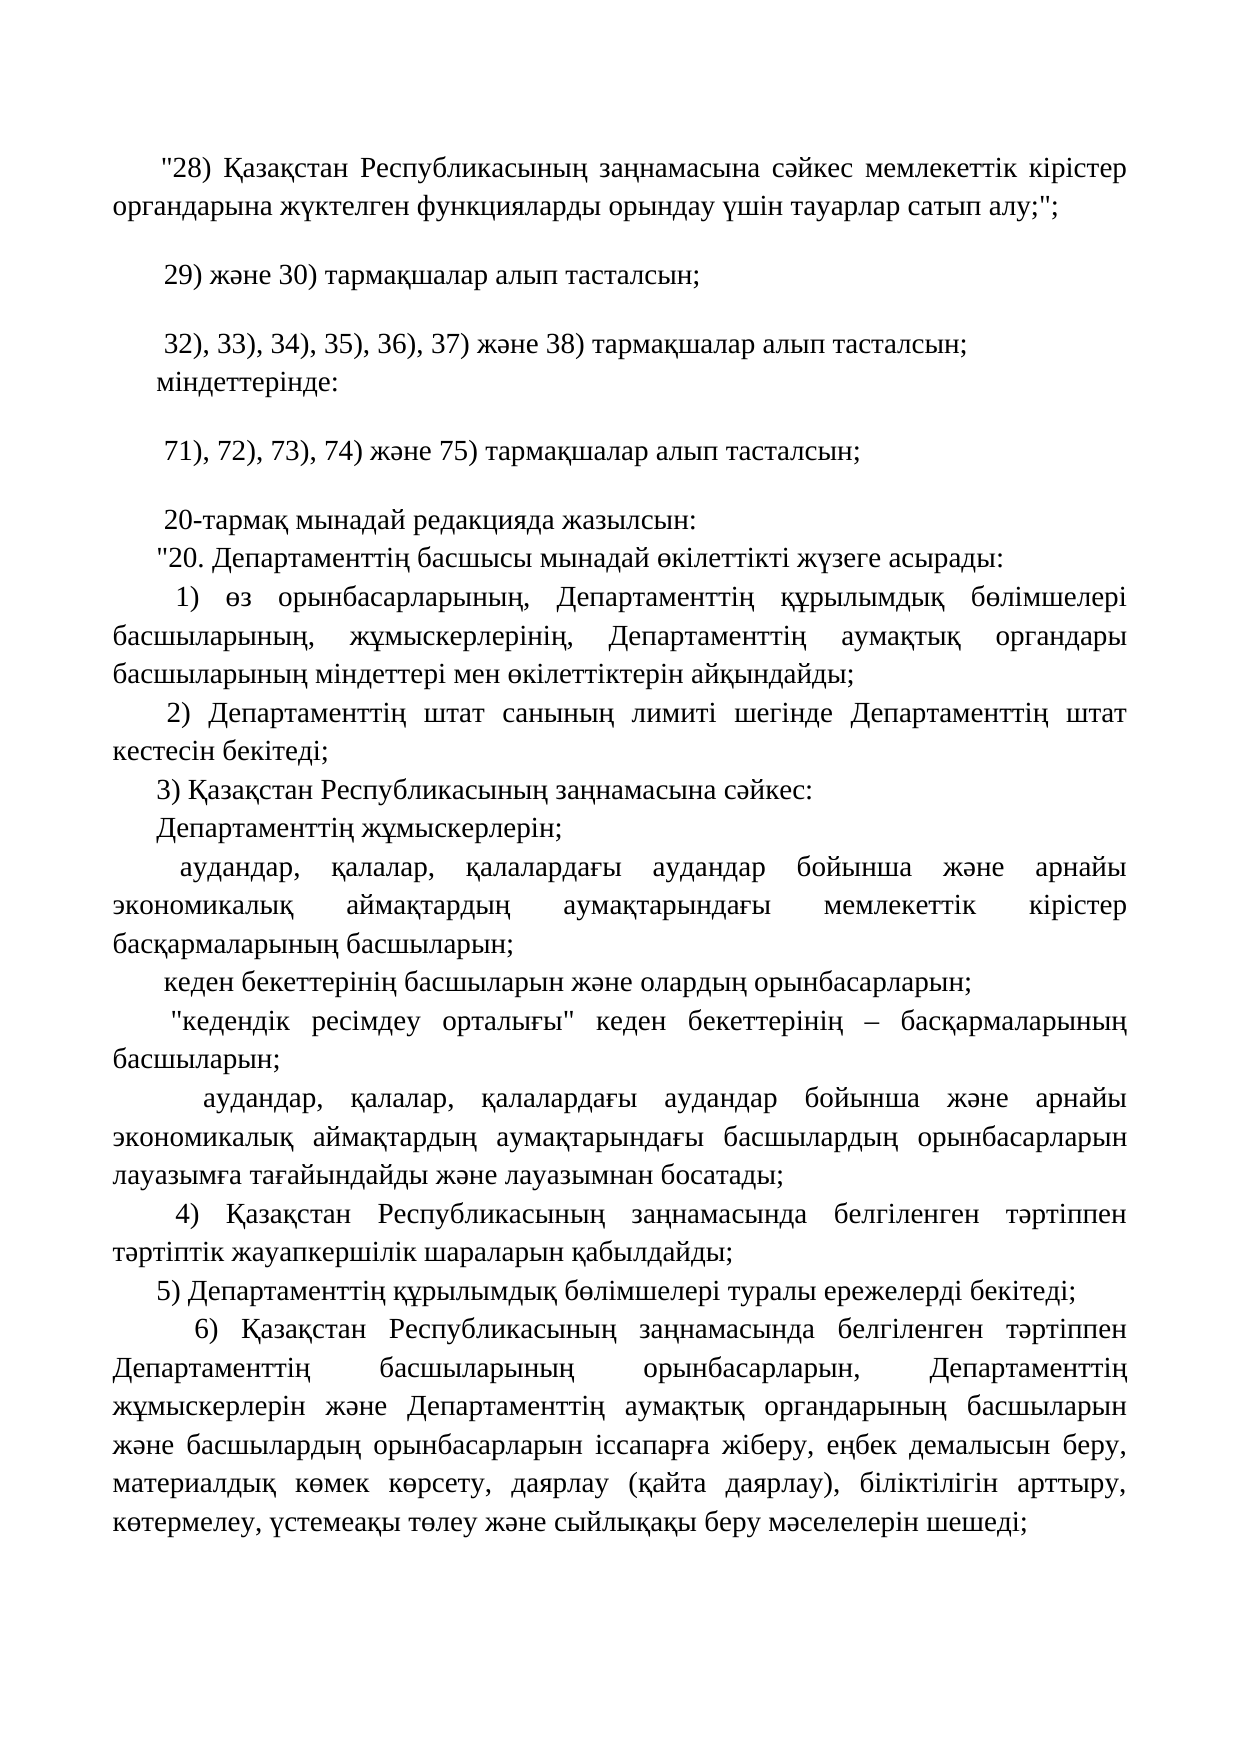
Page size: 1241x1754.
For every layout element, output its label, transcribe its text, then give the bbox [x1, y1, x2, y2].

text 6) Қазақстан Республикасының заңнамасында белгiленген тәртiппен Департаменттің басшыларының орынбасарларын, Департаменттің жұмыскерлерін және Департаменттің аумақтық органдарының басшыларын және басшылардың орынбасарларын іссапарға жіберу, еңбек демалысын беру, материалдық көмек көрсету, даярлау (қайта даярлау), біліктілігін арттыру, көтермелеу, үстемеақы төлеу және сыйлықақы беру мәселелерін шешеді; [112, 1311, 1128, 1538]
text 2) Департаменттің штат санының лимиті шегінде Департаменттің штат кестесін бекітеді; [112, 695, 1128, 767]
text "28) Қазақстан Республикасының заңнамасына сәйкес мемлекеттік кірістер органдарына жүктелген функцияларды орындау үшін тауарлар сатып алу;"; [112, 150, 1128, 222]
text Департаменттің жұмыскерлерін; [112, 810, 1128, 844]
text 20-тармақ мынадай редакцияда жазылсын: [112, 502, 1128, 536]
text аудандар, қалалар, қалалардағы аудандар бойынша және арнайы экономикалық аймақтардың аумақтарындағы басшылардың орынбасарларын лауазымға тағайындайды және лауазымнан босатады; [112, 1080, 1128, 1191]
text кеден бекеттерінің басшыларын және олардың орынбасарларын; [112, 964, 1128, 998]
text "20. Департаменттің басшысы мынадай өкілеттікті жүзеге асырады: [112, 541, 1128, 574]
text 1) өз орынбасарларының, Департаменттің құрылымдық бөлiмшелерi басшыларының, жұмыскерлерінің, Департаменттің аумақтық органдары басшыларының мiндеттерi мен өкiлеттiктерiн айқындайды; [112, 579, 1128, 690]
text аудандар, қалалар, қалалардағы аудандар бойынша және арнайы экономикалық аймақтардың аумақтарындағы мемлекеттік кірістер басқармаларының басшыларын; [112, 849, 1128, 959]
text "кедендік ресімдеу орталығы" кеден бекеттерінің – басқармаларының басшыларын; [112, 1003, 1128, 1075]
text 32), 33), 34), 35), 36), 37) және 38) тармақшалар алып тасталсын; [112, 326, 1128, 359]
text 4) Қазақстан Республикасының заңнамасында белгіленген тәртіппен тәртіптік жауапкершілік шараларын қабылдайды; [112, 1196, 1128, 1268]
text 3) Қазақстан Республикасының заңнамасына сәйкес: [112, 772, 1128, 805]
text 5) Департаменттің құрылымдық бөлiмшелерi туралы ережелердi бекiтедi; [112, 1273, 1128, 1306]
text 71), 72), 73), 74) және 75) тармақшалар алып тасталсын; [112, 433, 1128, 467]
text міндеттерінде: [112, 364, 1128, 398]
text 29) және 30) тармақшалар алып тасталсын; [112, 257, 1128, 291]
